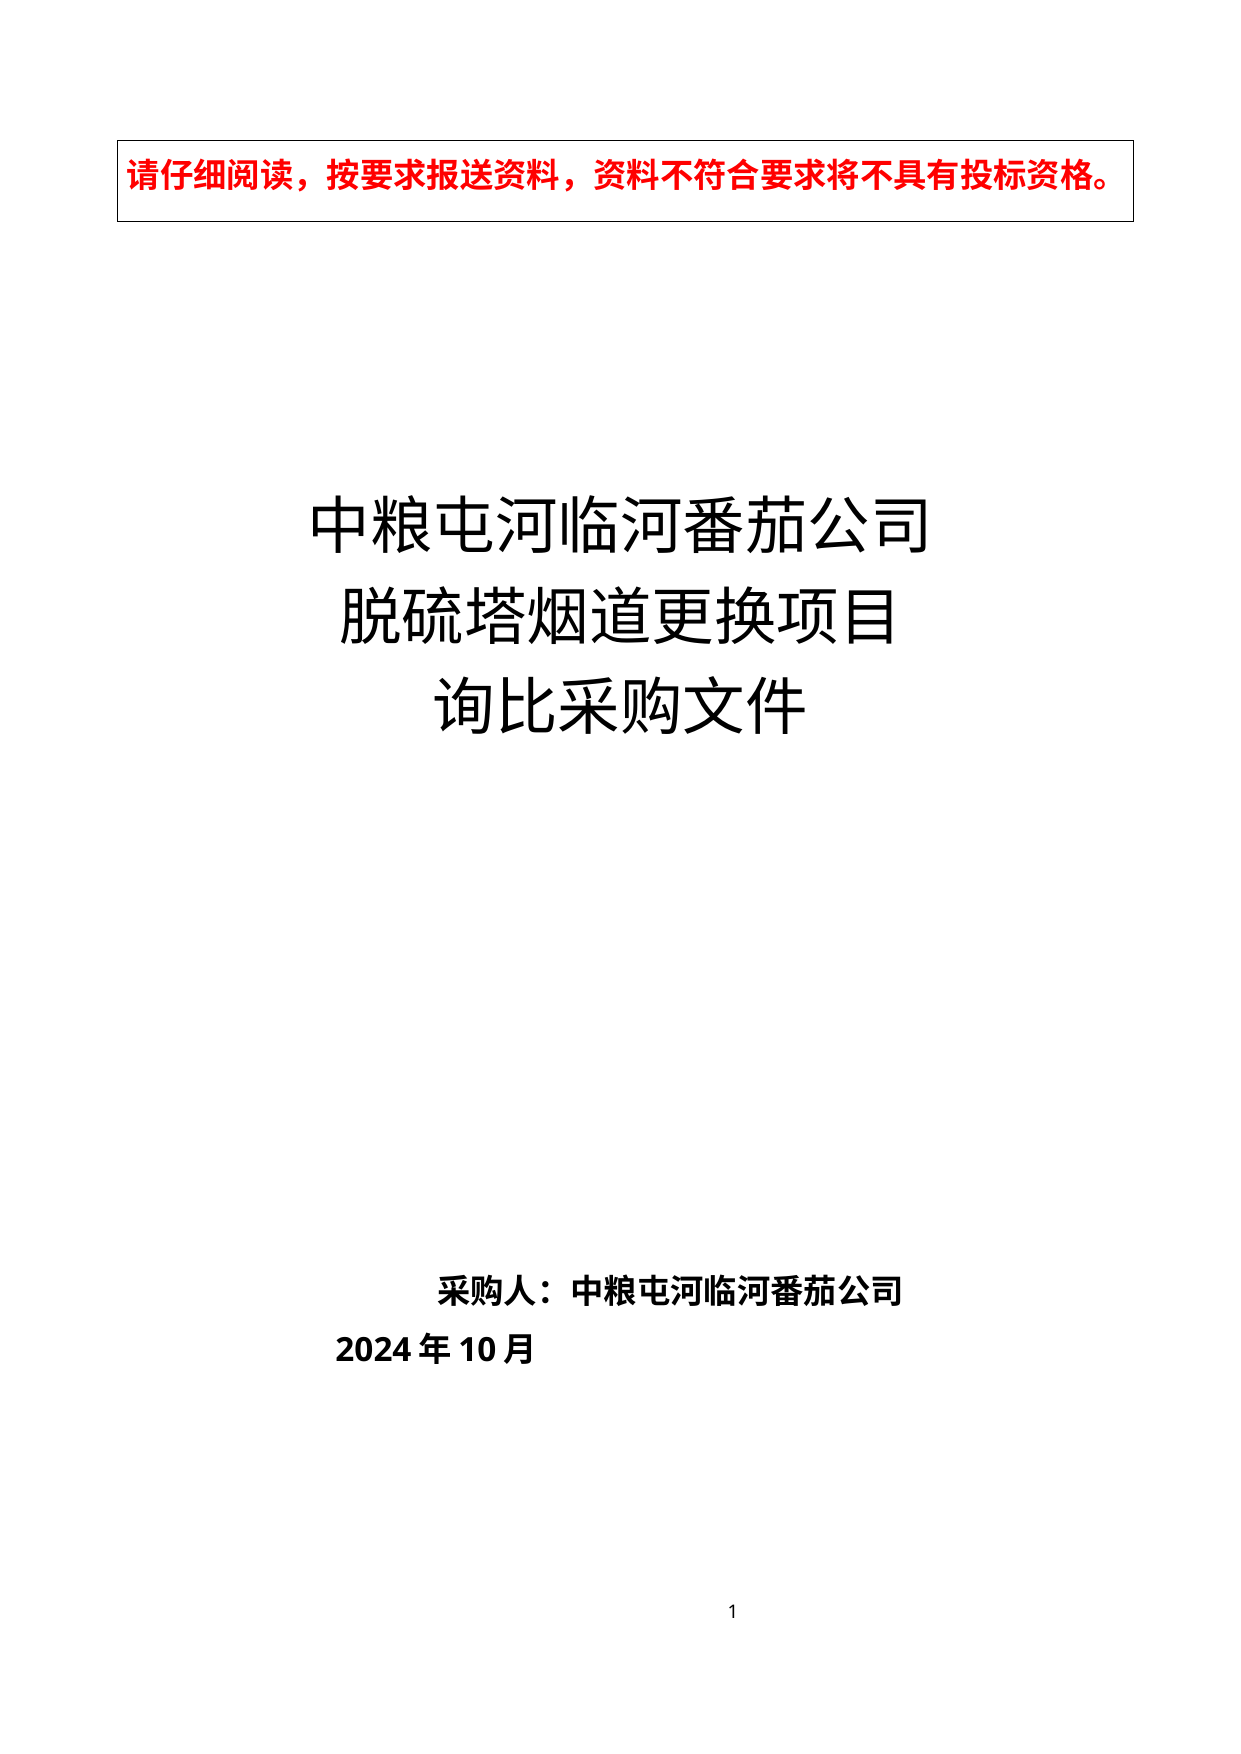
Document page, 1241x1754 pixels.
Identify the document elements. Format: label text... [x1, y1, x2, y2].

text 中粮屯河临河番茄公司 [136, 476, 1104, 567]
text 询比采购文件 [136, 657, 1104, 748]
text 2024年10月 [136, 1315, 1104, 1373]
text 脱硫塔烟道更换项目 [136, 567, 1104, 657]
text 采购人：中粮屯河临河番茄公司 [136, 1257, 1104, 1315]
